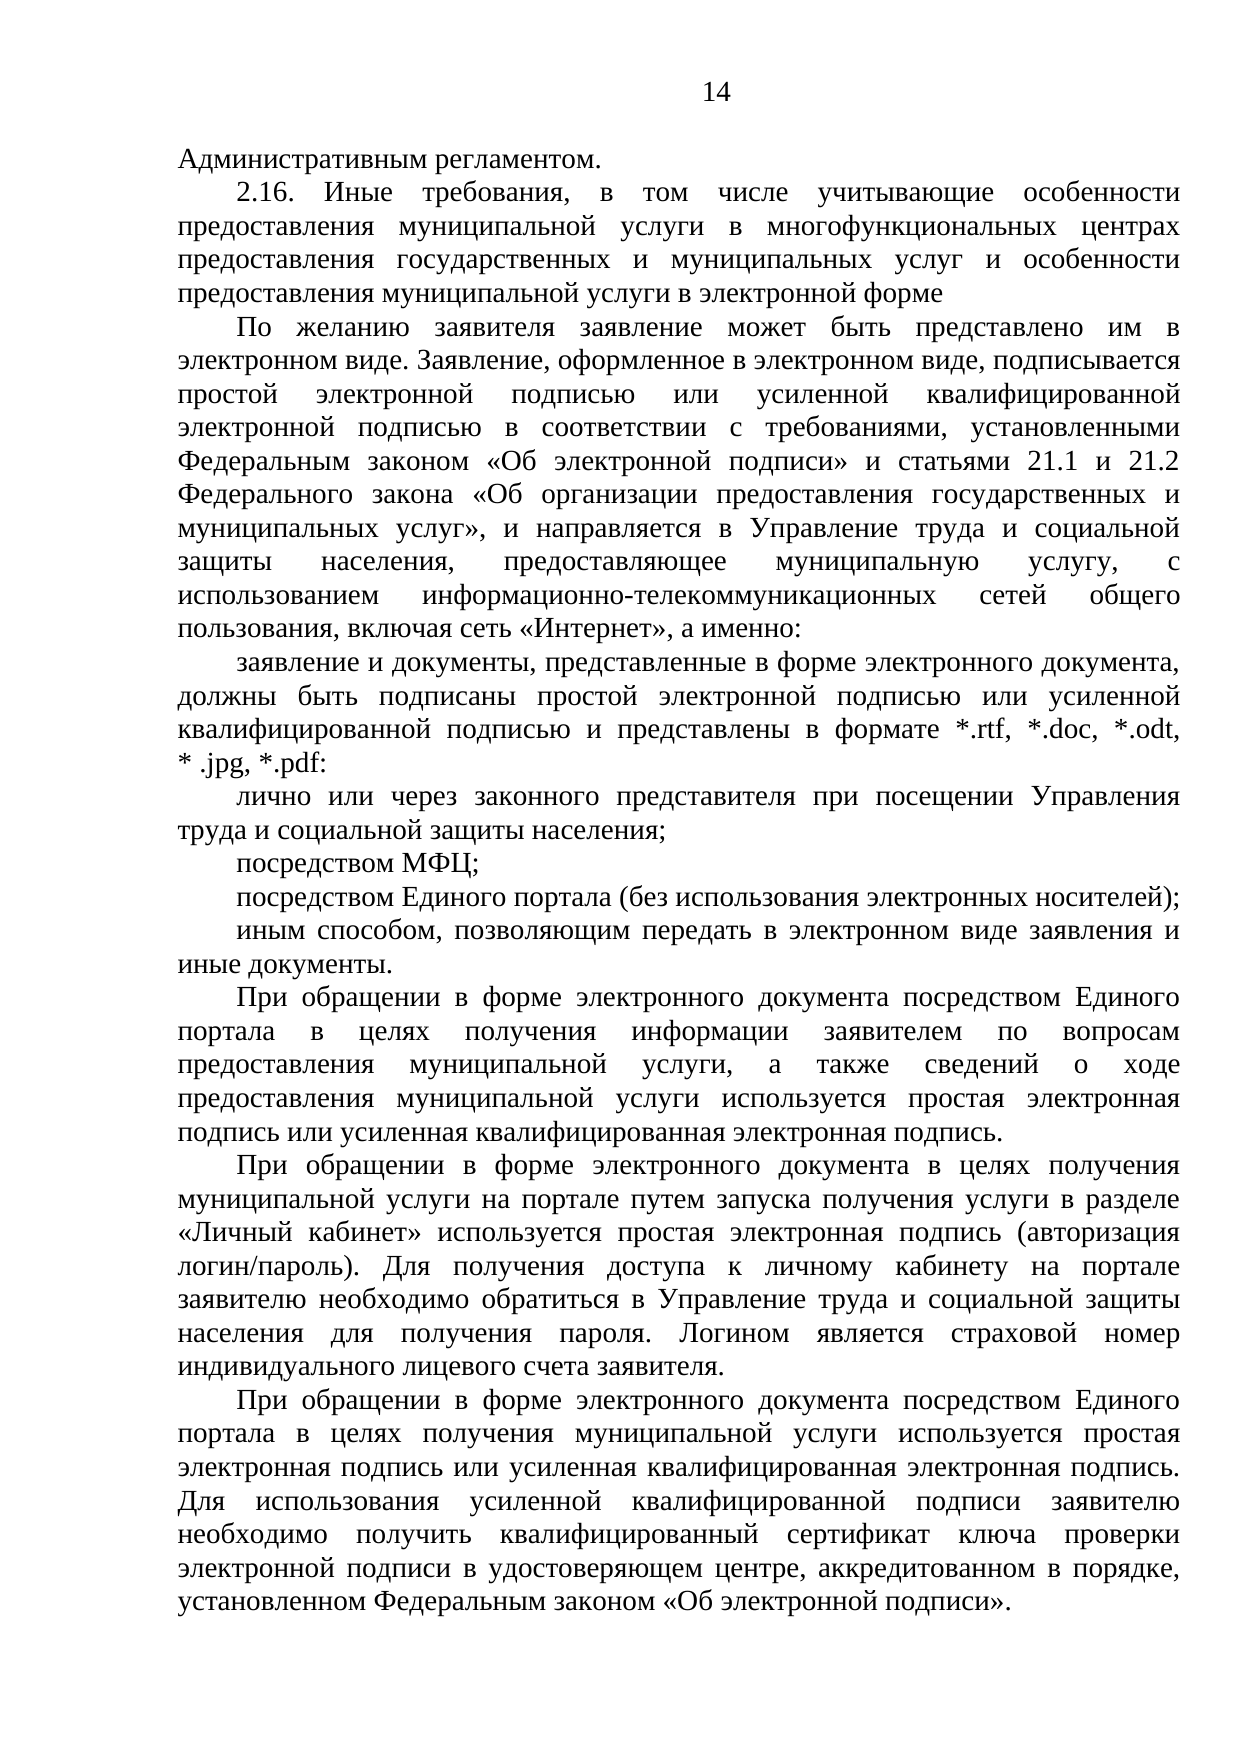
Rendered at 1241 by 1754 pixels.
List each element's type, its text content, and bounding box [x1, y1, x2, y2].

text При обращении в форме электронного документа посредством Единого портала в целях получения информации заявителем по вопросам предоставления муниципальной услуги, а также сведений о ходе предоставления муниципальной услуги используется простая электронная подпись или усиленная квалифицированная электронная подпись. [177, 979, 1181, 1147]
text 2.16. Иные требования, в том числе учитывающие особенности предоставления муниципальной услуги в многофункциональных центрах предоставления государственных и муниципальных услуг и особенности предоставления муниципальной услуги в электронной форме [177, 174, 1181, 309]
text лично или через законного представителя при посещении Управления труда и социальной защиты населения; [177, 778, 1181, 845]
text По желанию заявителя заявление может быть представлено им в электронном виде. Заявление, оформленное в электронном виде, подписывается простой электронной подписью или усиленной квалифицированной электронной подписью в соответствии с требованиями, установленными Федеральным законом «Об электронной подписи» и статьями 21.1 и 21.2 Федерального закона «Об организации предоставления государственных и муниципальных услуг», и направляется в Управление труда и социальной защиты населения, предоставляющее муниципальную услугу, с использованием информационно-телекоммуникационных сетей общего пользования, включая сеть «Интернет», а именно: [177, 309, 1181, 644]
text При обращении в форме электронного документа посредством Единого портала в целях получения муниципальной услуги используется простая электронная подпись или усиленная квалифицированная электронная подпись. Для использования усиленной квалифицированной подписи заявителю необходимо получить квалифицированный сертификат ключа проверки электронной подписи в удостоверяющем центре, аккредитованном в порядке, установленном Федеральным законом «Об электронной подписи». [177, 1382, 1181, 1617]
text иным способом, позволяющим передать в электронном виде заявления и иные документы. [177, 912, 1181, 979]
text заявление и документы, представленные в форме электронного документа, должны быть подписаны простой электронной подписью или усиленной квалифицированной подписью и представлены в формате *.rtf, *.doc, *.odt, * .jpg, *.pdf: [177, 644, 1181, 778]
text При обращении в форме электронного документа в целях получения муниципальной услуги на портале путем запуска получения услуги в разделе «Личный кабинет» используется простая электронная подпись (авторизация логин/пароль). Для получения доступа к личному кабинету на портале заявителю необходимо обратиться в Управление труда и социальной защиты населения для получения пароля. Логином является страховой номер индивидуального лицевого счета заявителя. [177, 1147, 1181, 1382]
text посредством МФЦ; [177, 845, 1181, 879]
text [177, 141, 1181, 174]
text посредством Единого портала (без использования электронных носителей); [177, 879, 1181, 912]
